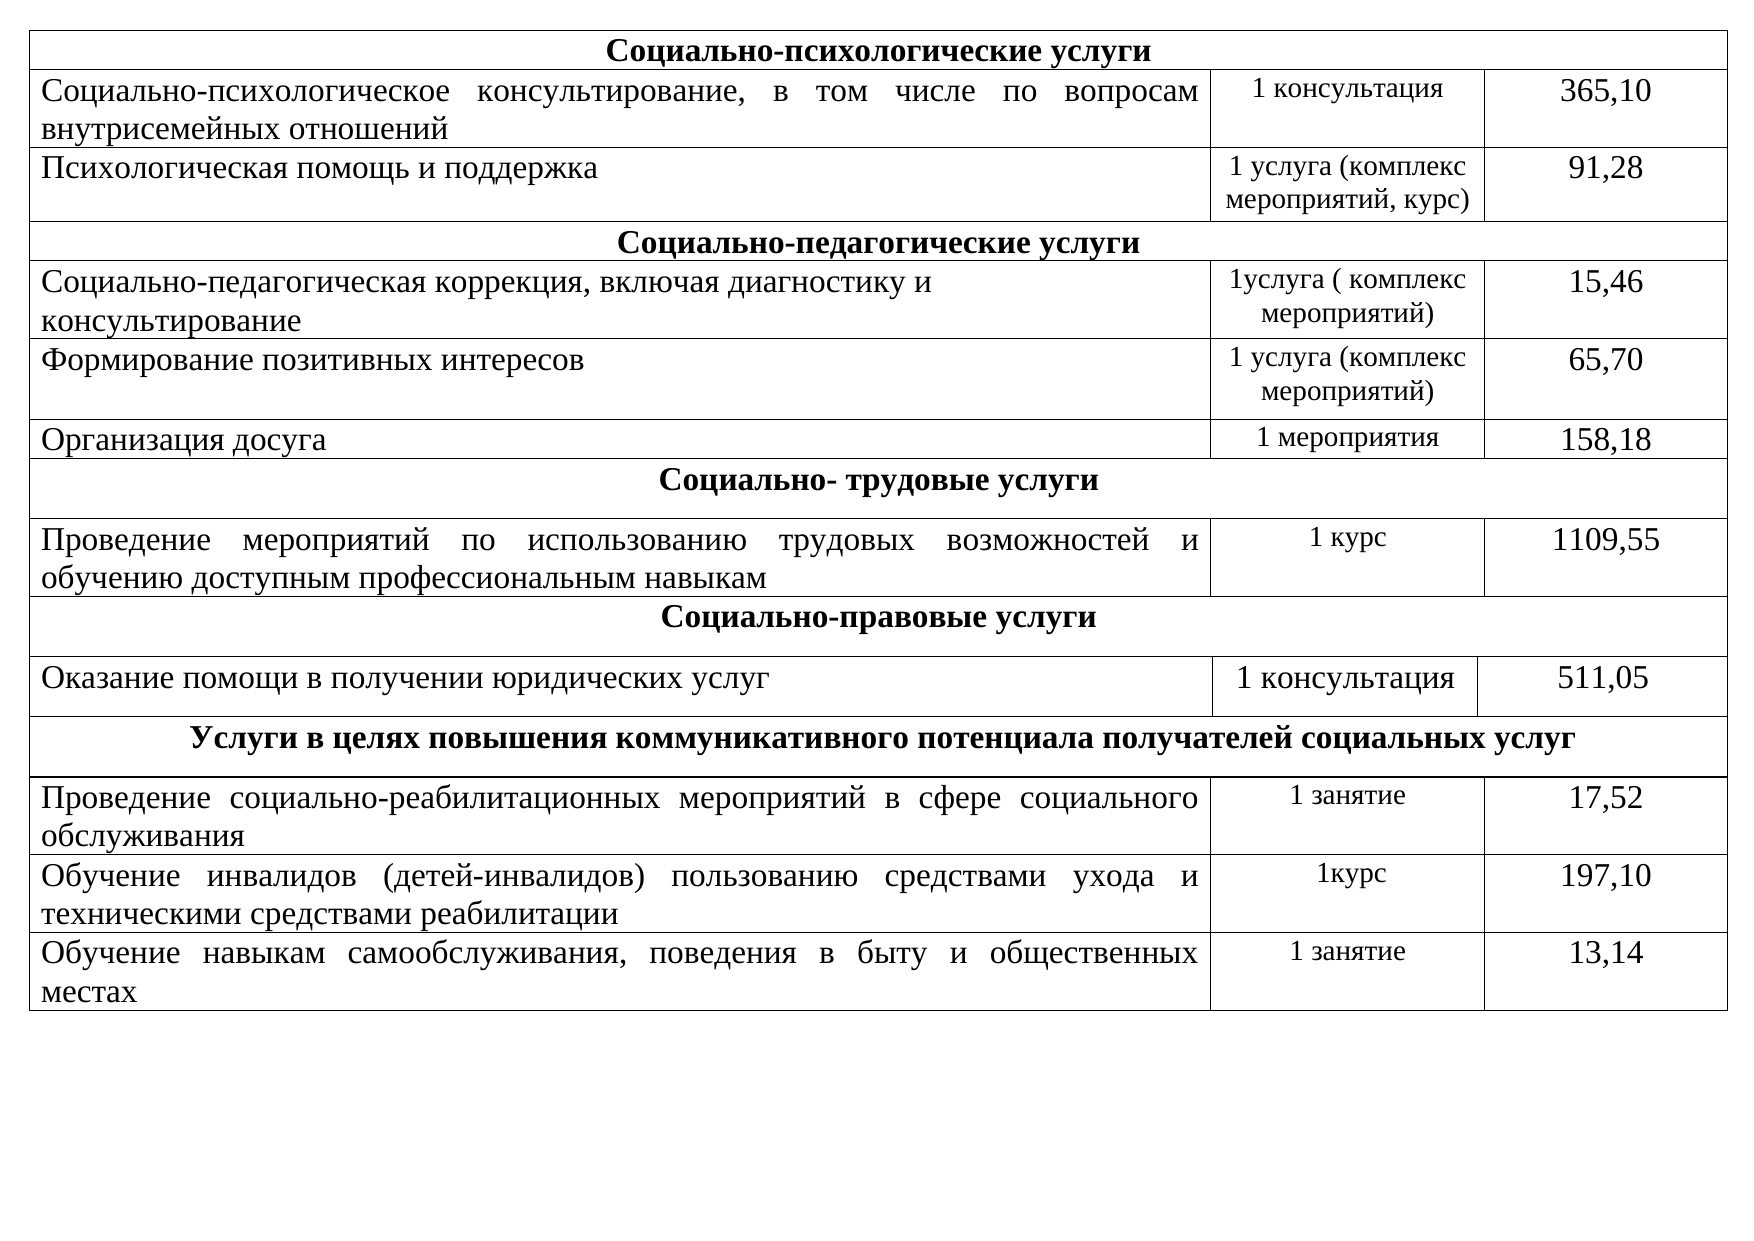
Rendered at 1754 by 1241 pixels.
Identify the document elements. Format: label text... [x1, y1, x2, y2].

table_cell Социально-педагогическая коррекция, включая диагностику и консультирование [30, 261, 1210, 338]
table_cell 1 услуга (комплекс мероприятий) [1211, 339, 1484, 418]
table_cell 1услуга ( комплекс мероприятий) [1211, 261, 1484, 338]
table_cell 91,28 [1485, 148, 1727, 221]
table_cell Обучение инвалидов (детей-инвалидов) пользованию средствами ухода и техническими средствами реабилитации [30, 855, 1210, 932]
table_cell Оказание помощи в получении юридических услуг [30, 657, 1212, 716]
table_cell 15,46 [1485, 261, 1727, 338]
table_cell 158,18 [1485, 420, 1727, 458]
table_cell 1 занятие [1211, 933, 1484, 1009]
table_cell 1 услуга (комплекс мероприятий, курс) [1211, 148, 1484, 221]
table_cell 1 мероприятия [1211, 420, 1484, 458]
table_cell Формирование позитивных интересов [30, 339, 1210, 418]
table_cell 365,10 [1485, 70, 1727, 147]
table_cell 17,52 [1485, 778, 1727, 854]
table_cell Социально-психологические услуги [30, 31, 1727, 69]
table_cell 1 курс [1211, 519, 1484, 596]
table_cell Социально- трудовые услуги [30, 459, 1727, 518]
table_cell Организация досуга [30, 420, 1210, 458]
table_cell Обучение навыкам самообслуживания, поведения в быту и общественных местах [30, 933, 1210, 1009]
table_cell Услуги в целях повышения коммуникативного потенциала получателей социальных услуг [30, 717, 1727, 776]
table_cell 1 занятие [1211, 778, 1484, 854]
table_cell 1 консультация [1213, 657, 1477, 716]
table_cell Проведение мероприятий по использованию трудовых возможностей и обучению доступным профессиональным навыкам [30, 519, 1210, 596]
table_cell 1 консультация [1211, 70, 1484, 147]
table_cell 1109,55 [1485, 519, 1727, 596]
table_cell 13,14 [1485, 933, 1727, 1009]
table_cell 511,05 [1478, 657, 1727, 716]
table_cell 197,10 [1485, 855, 1727, 932]
table_cell Проведение социально-реабилитационных мероприятий в сфере социального обслуживания [30, 778, 1210, 854]
table_cell 65,70 [1485, 339, 1727, 418]
table_cell Социально-психологическое консультирование, в том числе по вопросам внутрисемейных отношений [30, 70, 1210, 147]
table_cell Психологическая помощь и поддержка [30, 148, 1210, 221]
table_cell Социально-правовые услуги [30, 597, 1727, 656]
table_cell 1курс [1211, 855, 1484, 932]
table_cell Социально-педагогические услуги [30, 222, 1727, 260]
